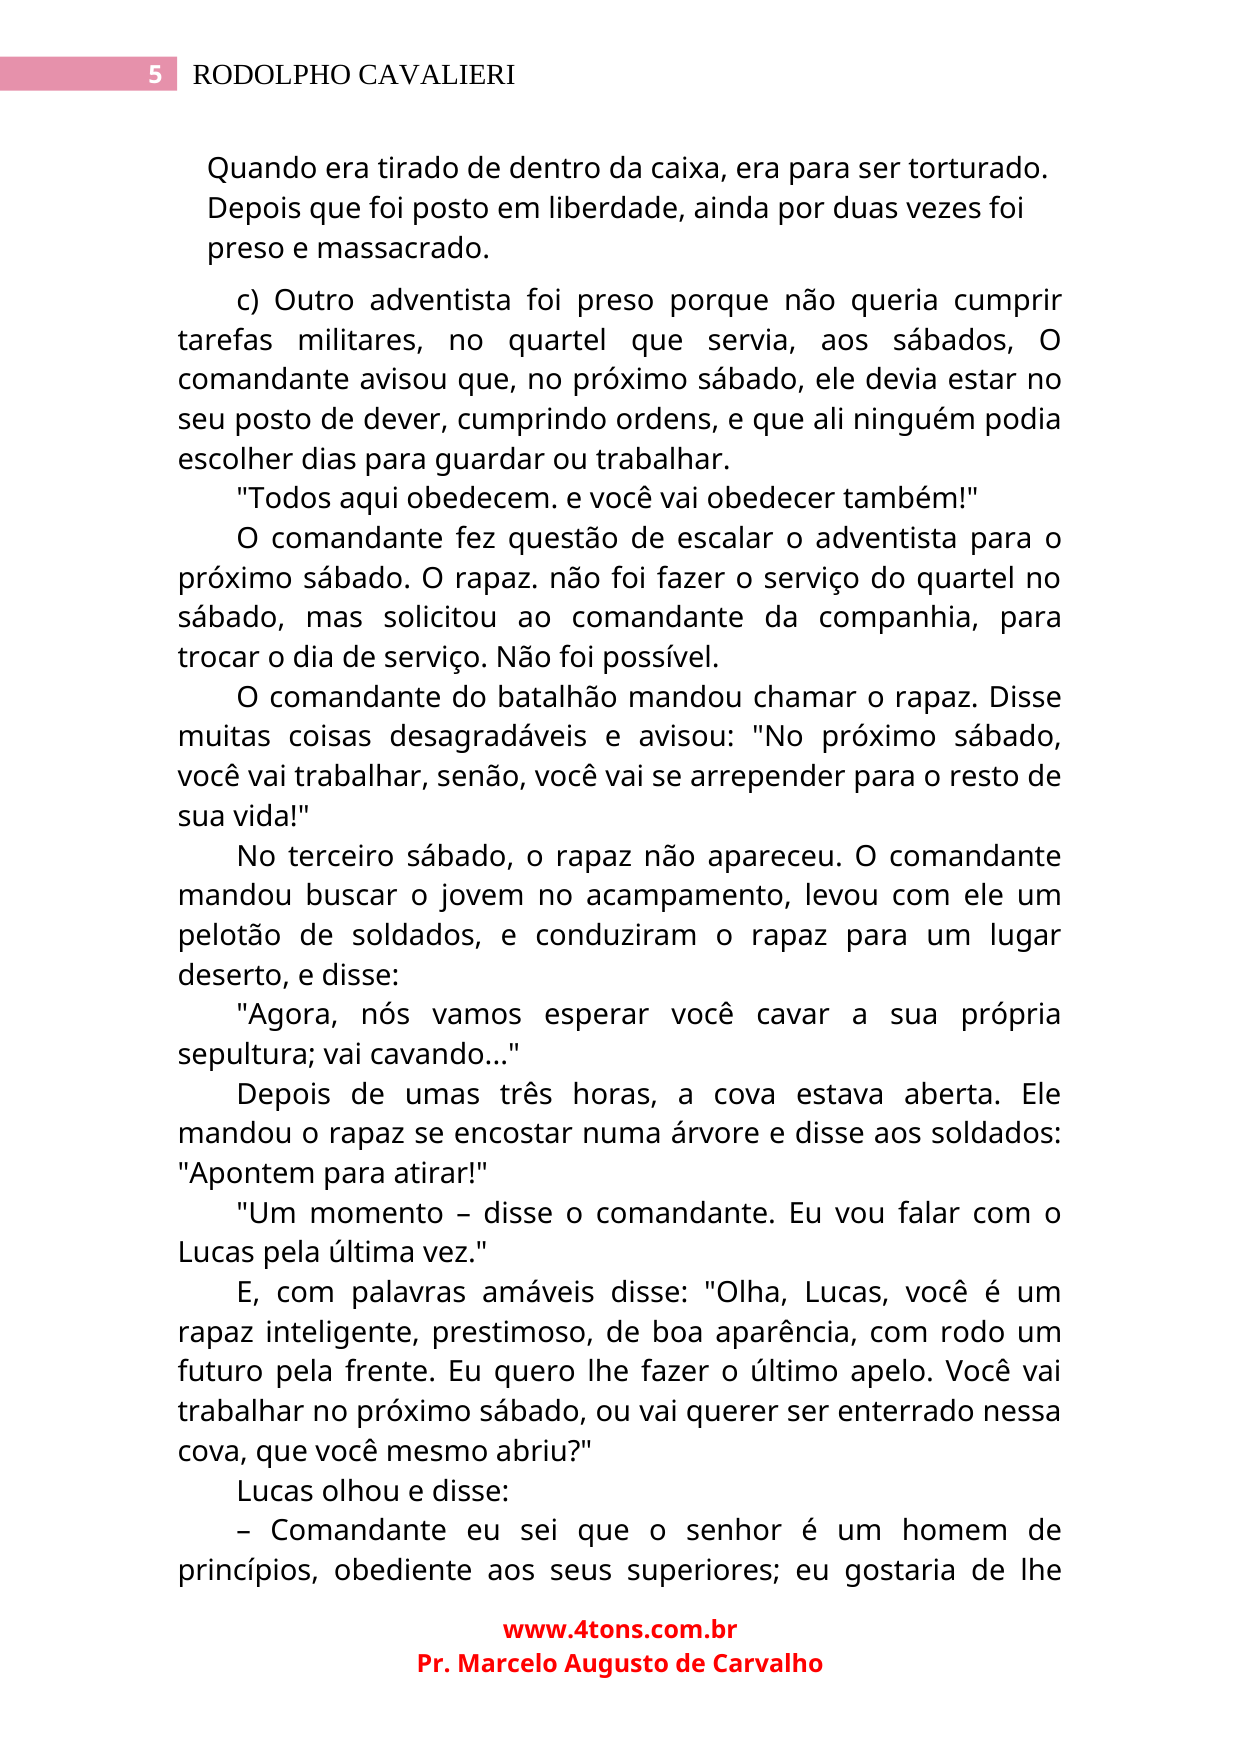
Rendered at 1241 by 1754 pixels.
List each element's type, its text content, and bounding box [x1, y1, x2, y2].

text O comandante fez questão de escalar o adventista para o próximo sábado. O rapaz. não foi fazer o serviço do quartel no sábado, mas solicitou ao comandante da companhia, para trocar o dia de serviço. Não foi possível. [177, 517, 1063, 676]
text c) Outro adventista foi preso porque não queria cumprir tarefas militares, no quartel que servia, aos sábados, O comandante avisou que, no próximo sábado, ele devia estar no seu posto de dever, cumprindo ordens, e que ali ninguém podia escolher dias para guardar ou trabalhar. [177, 279, 1063, 478]
text "Agora, nós vamos esperar você cavar a sua própria sepultura; vai cavando..." [177, 993, 1063, 1073]
text No terceiro sábado, o rapaz não apareceu. O comandante mandou buscar o jovem no acampamento, levou com ele um pelotão de soldados, e conduziram o rapaz para um lugar deserto, e disse: [177, 835, 1063, 993]
text E, com palavras amáveis disse: "Olha, Lucas, você é um rapaz inteligente, prestimoso, de boa aparência, com rodo um futuro pela frente. Eu quero lhe fazer o último apelo. Você vai trabalhar no próximo sábado, ou vai querer ser enterrado nessa cova, que você mesmo abriu?" [177, 1271, 1063, 1470]
text Quando era tirado de dentro da caixa, era para ser torturado. Depois que foi posto em liberdade, ainda por duas vezes foi preso e massacrado. [207, 148, 1063, 267]
text Lucas olhou e disse: [177, 1470, 1063, 1509]
text O comandante do batalhão mandou chamar o rapaz. Disse muitas coisas desagradáveis e avisou: "No próximo sábado, você vai trabalhar, senão, você vai se arrepender para o resto de sua vida!" [177, 676, 1063, 835]
text Depois de umas três horas, a cova estava aberta. Ele mandou o rapaz se encostar numa árvore e disse aos soldados: "Apontem para atirar!" [177, 1073, 1063, 1192]
text "Todos aqui obedecem. e você vai obedecer também!" [177, 478, 1063, 517]
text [177, 1509, 1063, 1589]
text "Um momento – disse o comandante. Eu vou falar com o Lucas pela última vez." [177, 1192, 1063, 1271]
